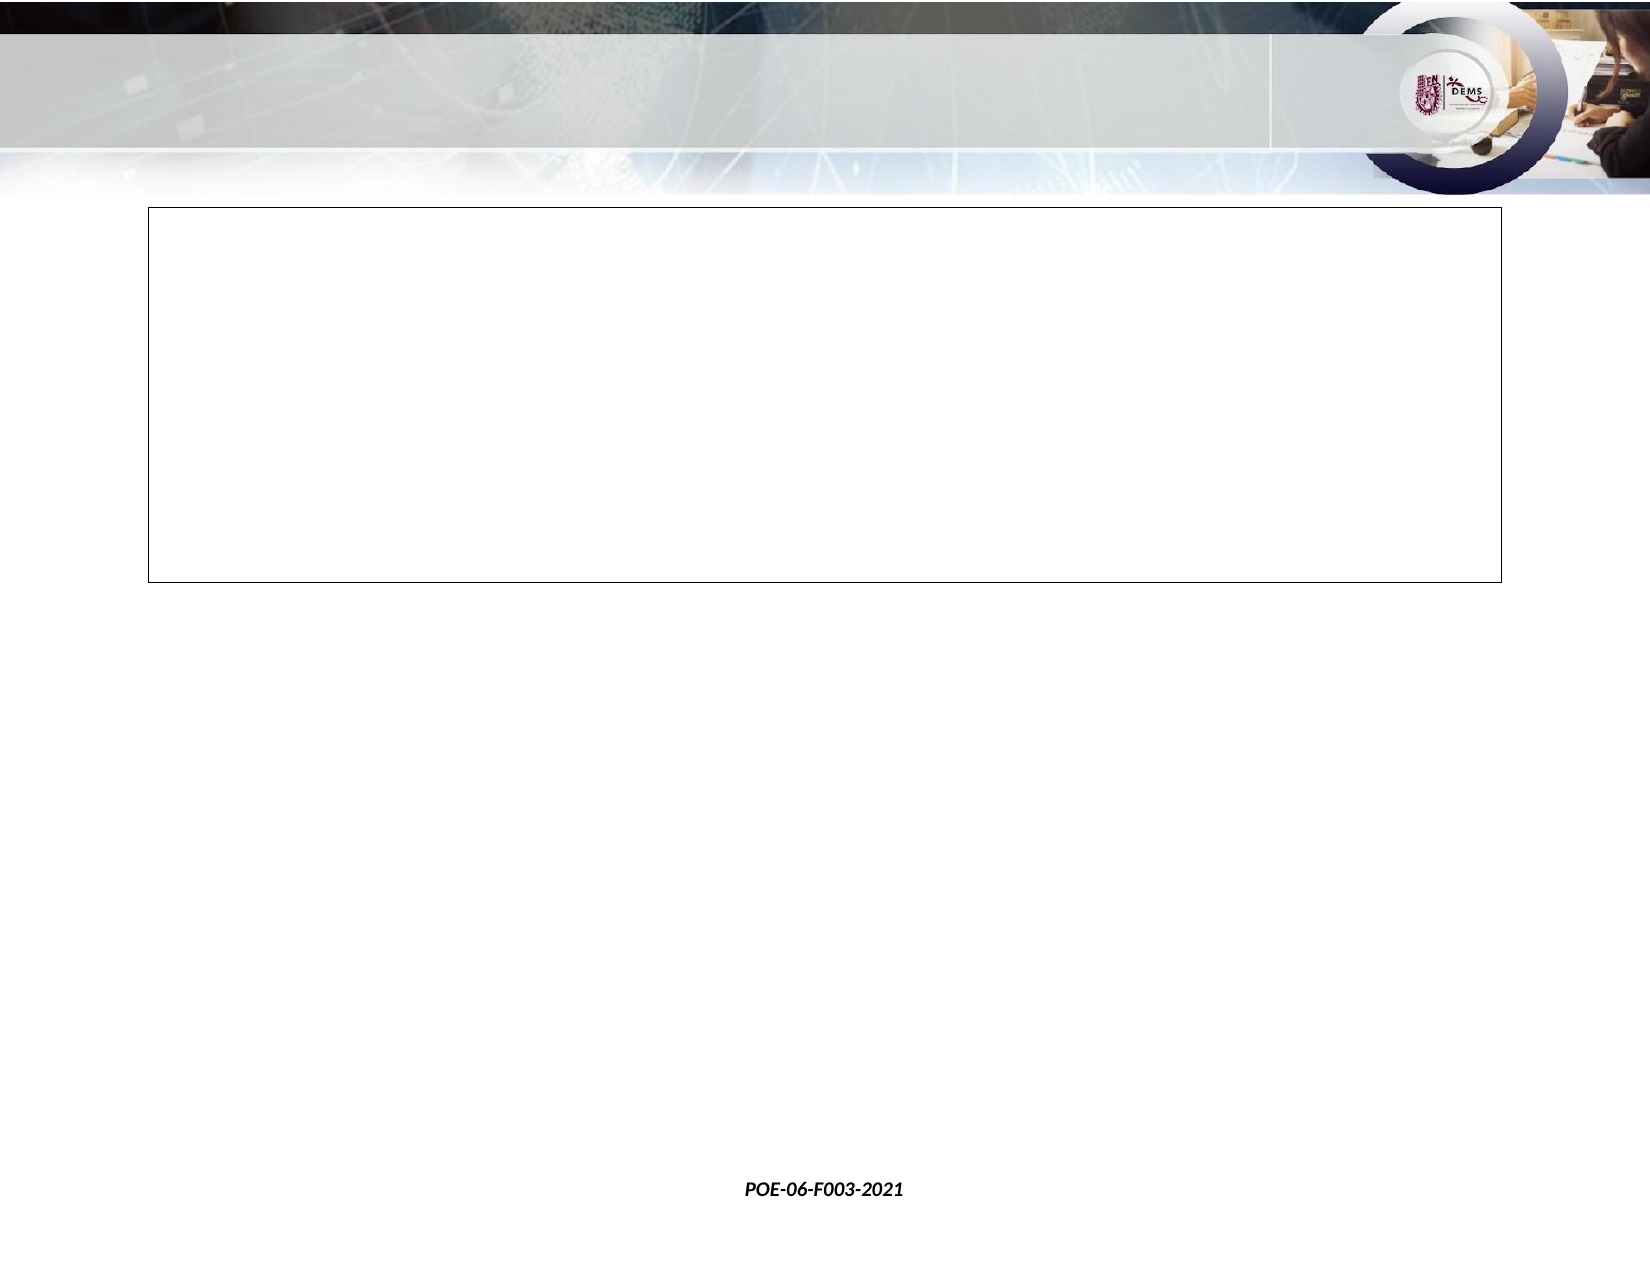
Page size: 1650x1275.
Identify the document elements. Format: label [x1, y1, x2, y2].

picture [0, 2, 1650, 238]
table_cell [149, 208, 1501, 582]
